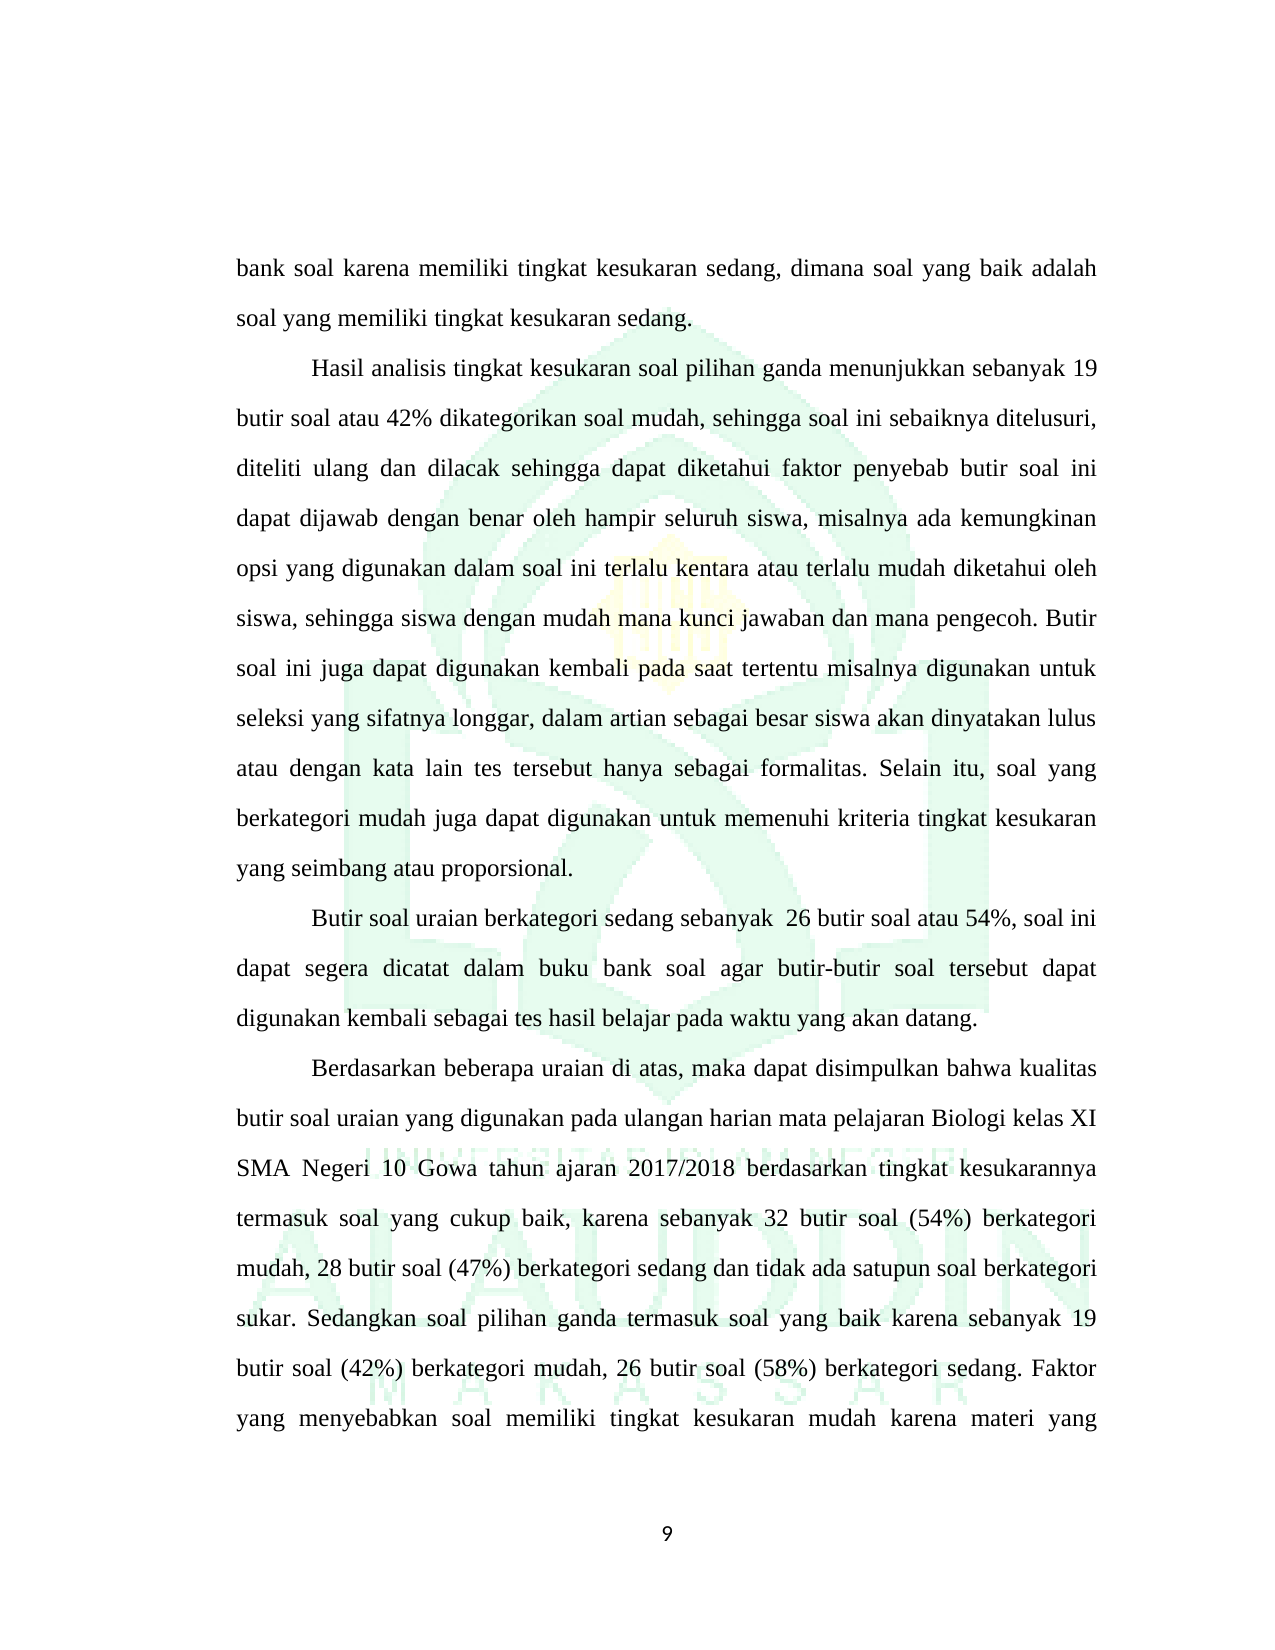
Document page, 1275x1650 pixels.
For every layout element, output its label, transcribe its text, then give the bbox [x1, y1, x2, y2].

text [236, 1036, 1098, 1436]
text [236, 236, 1098, 336]
text Hasil analisis tingkat kesukaran soal pilihan ganda menunjukkan sebanyak 19 butir soal atau 42% dikategorikan soal mudah, sehingga soal ini sebaiknya ditelusuri, diteliti ulang dan dilacak sehingga dapat diketahui faktor penyebab butir soal ini dapat dijawab dengan benar oleh hampir seluruh siswa, misalnya ada kemungkinan opsi yang digunakan dalam soal ini terlalu kentara atau terlalu mudah diketahui oleh siswa, sehingga siswa dengan mudah mana kunci jawaban dan mana pengecoh. Butir soal ini juga dapat digunakan kembali pada saat tertentu misalnya digunakan untuk seleksi yang sifatnya longgar, dalam artian sebagai besar siswa akan dinyatakan lulus atau dengan kata lain tes tersebut hanya sebagai formalitas. Selain itu, soal yang berkategori mudah juga dapat digunakan untuk memenuhi kriteria tingkat kesukaran yang seimbang atau proporsional. [236, 336, 1098, 886]
text Butir soal uraian berkategori sedang sebanyak 26 butir soal atau 54%, soal ini dapat segera dicatat dalam buku bank soal agar butir-butir soal tersebut dapat digunakan kembali sebagai tes hasil belajar pada waktu yang akan datang. [236, 886, 1098, 1036]
